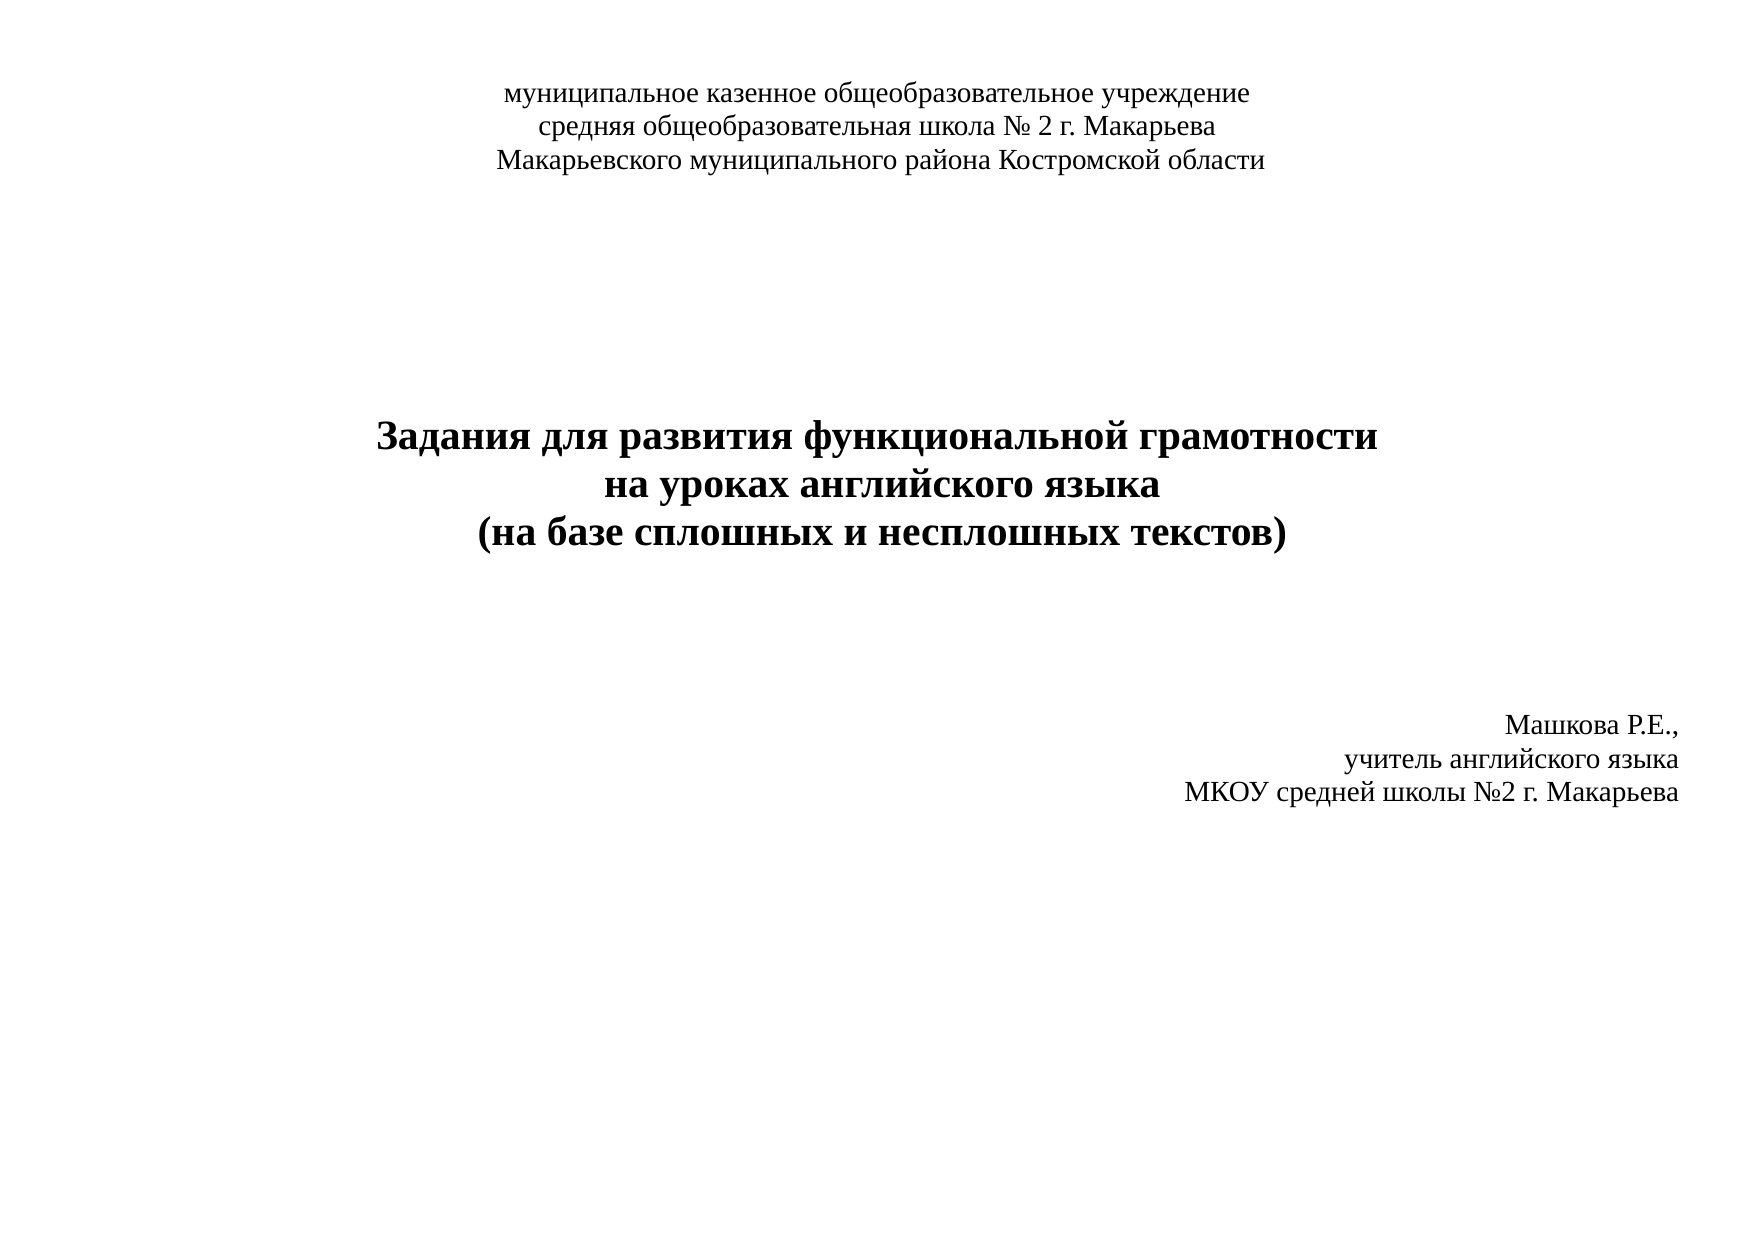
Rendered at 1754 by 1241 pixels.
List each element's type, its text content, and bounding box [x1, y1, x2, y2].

text Макарьевского муниципального района Костромской области [75, 142, 1679, 176]
text (на базе сплошных и несплошных текстов) [75, 506, 1679, 554]
text муниципальное казенное общеобразовательное учреждение [75, 75, 1679, 108]
text Машкова Р.Е., [75, 707, 1679, 741]
text средняя общеобразовательная школа № 2 г. Макарьева [75, 108, 1679, 142]
text Задания для развития функциональной грамотности [75, 410, 1679, 458]
text на уроках английского языка [75, 458, 1679, 506]
text учитель английского языка [75, 741, 1679, 774]
text МКОУ средней школы №2 г. Макарьева [75, 774, 1679, 808]
